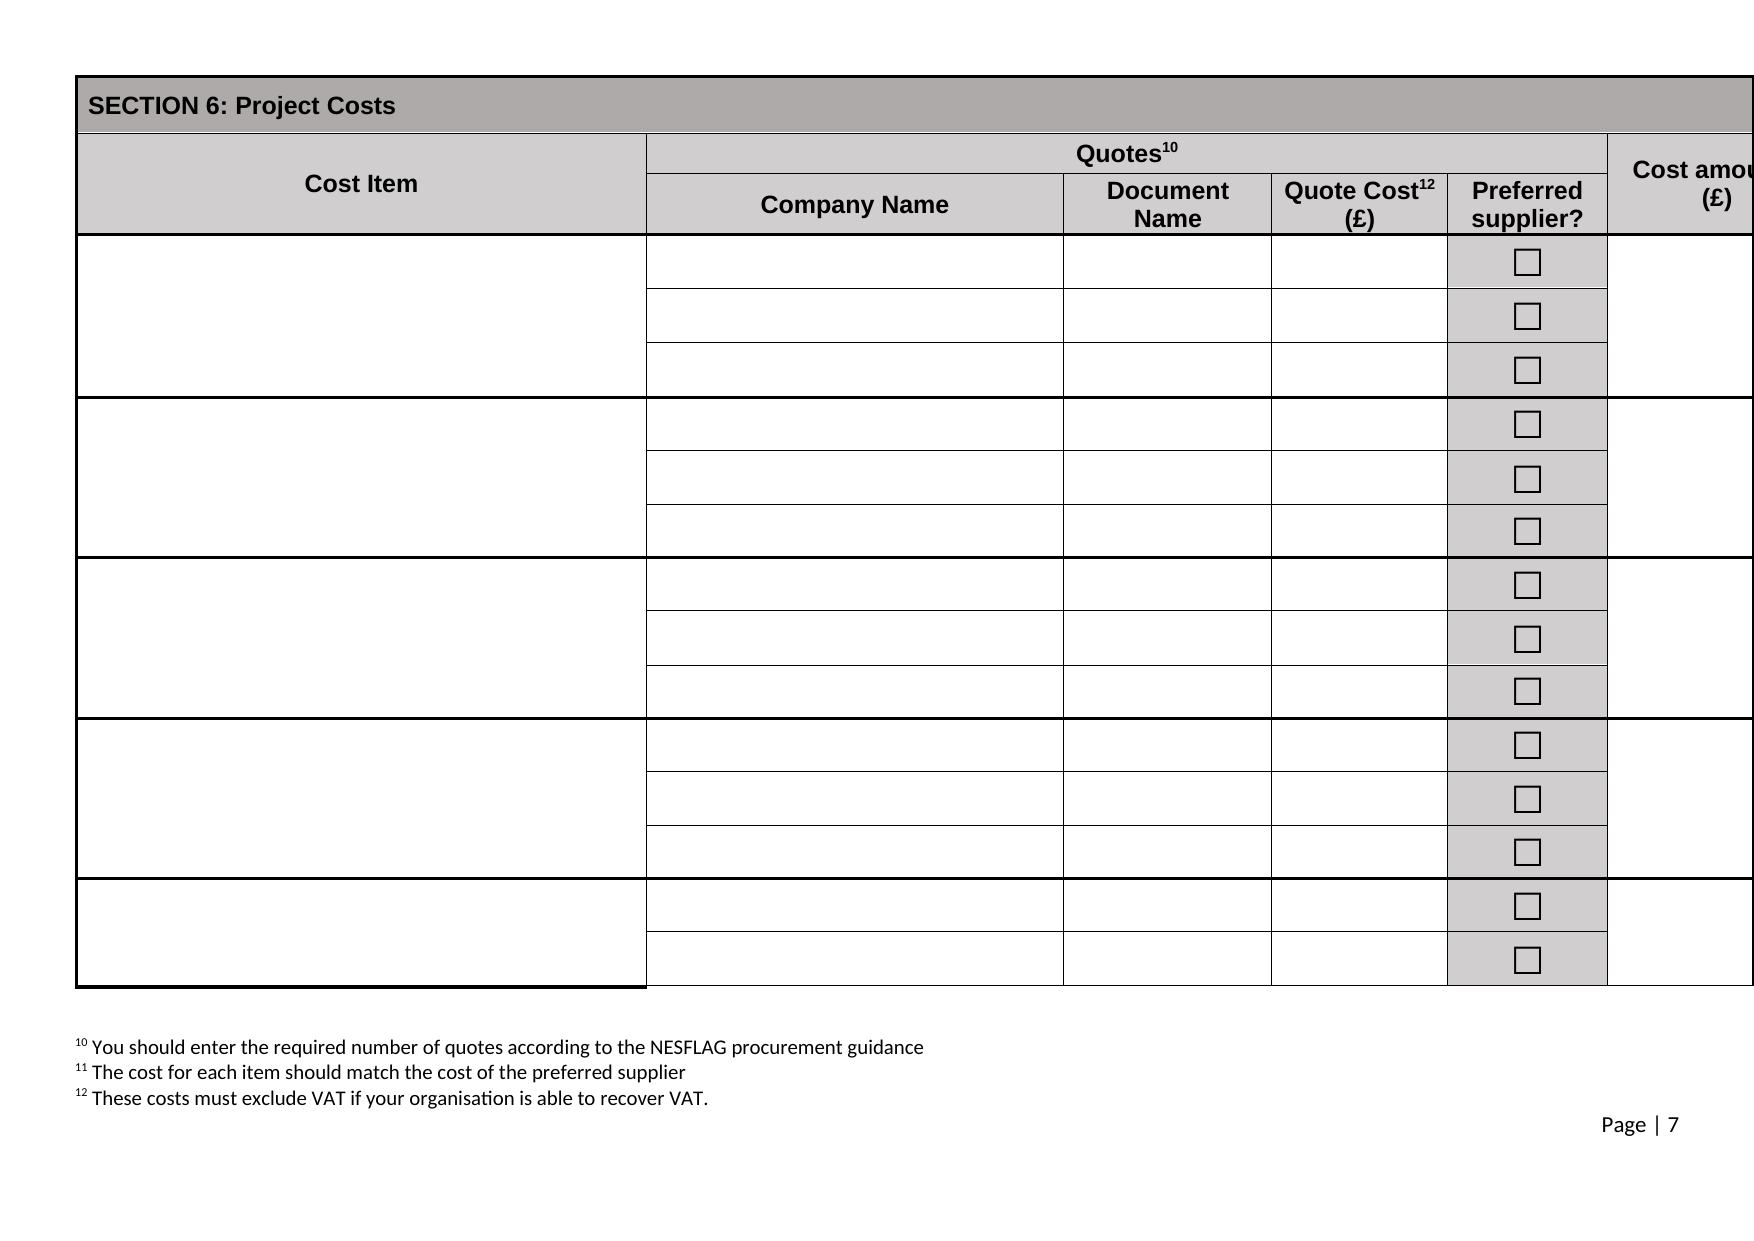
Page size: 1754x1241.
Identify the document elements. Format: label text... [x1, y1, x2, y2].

table_cell [1064, 343, 1271, 396]
table_cell [1272, 932, 1447, 985]
table_cell [647, 399, 1063, 450]
table_cell [1064, 932, 1271, 985]
table_cell [647, 880, 1063, 931]
table_cell [1272, 451, 1447, 504]
table_cell [647, 772, 1063, 825]
table_cell [1064, 826, 1271, 877]
table_cell [647, 236, 1063, 287]
table_cell [1608, 236, 1752, 396]
table_cell Cost amount (£) [1608, 134, 1752, 233]
table_cell [1608, 559, 1752, 717]
table_cell [1064, 666, 1271, 717]
table_cell [1064, 720, 1271, 771]
table_cell [1272, 399, 1447, 450]
table_cell [1064, 772, 1271, 825]
table_cell [1272, 666, 1447, 717]
table_cell [1064, 451, 1271, 504]
table_cell Company Name [647, 174, 1063, 233]
table_cell Preferred supplier? [1448, 174, 1607, 233]
table_cell [1064, 505, 1271, 556]
table_cell [647, 666, 1063, 717]
table_cell [1272, 559, 1447, 610]
table_cell Quotes [647, 134, 1607, 173]
table_cell [647, 611, 1063, 664]
table_cell [1064, 611, 1271, 664]
table_cell [1272, 611, 1447, 664]
table_cell [1608, 720, 1752, 877]
table_cell [78, 236, 646, 396]
table_cell [647, 343, 1063, 396]
table_cell Cost Item [78, 134, 646, 233]
table_cell [647, 451, 1063, 504]
table_cell [647, 289, 1063, 342]
table_cell [647, 559, 1063, 610]
table_cell [1608, 399, 1752, 556]
table_cell [1272, 289, 1447, 342]
table_cell [78, 399, 646, 556]
table_cell [647, 720, 1063, 771]
table_cell [1064, 559, 1271, 610]
table_cell [78, 559, 646, 717]
table_cell [1608, 880, 1752, 985]
table_cell [78, 720, 646, 877]
table_cell [78, 880, 646, 985]
table_cell [1064, 880, 1271, 931]
table_cell [1272, 826, 1447, 877]
table_cell [647, 932, 1063, 985]
table_cell [1272, 343, 1447, 396]
table_cell [647, 826, 1063, 877]
table_cell [1064, 399, 1271, 450]
table_cell [1272, 720, 1447, 771]
table_cell Document Name [1064, 174, 1271, 233]
table_cell [1272, 880, 1447, 931]
table_cell [1064, 289, 1271, 342]
table_cell [1272, 772, 1447, 825]
table_cell [1272, 505, 1447, 556]
table_cell [1064, 236, 1271, 287]
table_cell [647, 505, 1063, 556]
table_header SECTION 6: Project Costs [78, 78, 1752, 132]
table_cell [1272, 236, 1447, 287]
table_cell Quote Cost (£) [1272, 174, 1447, 233]
